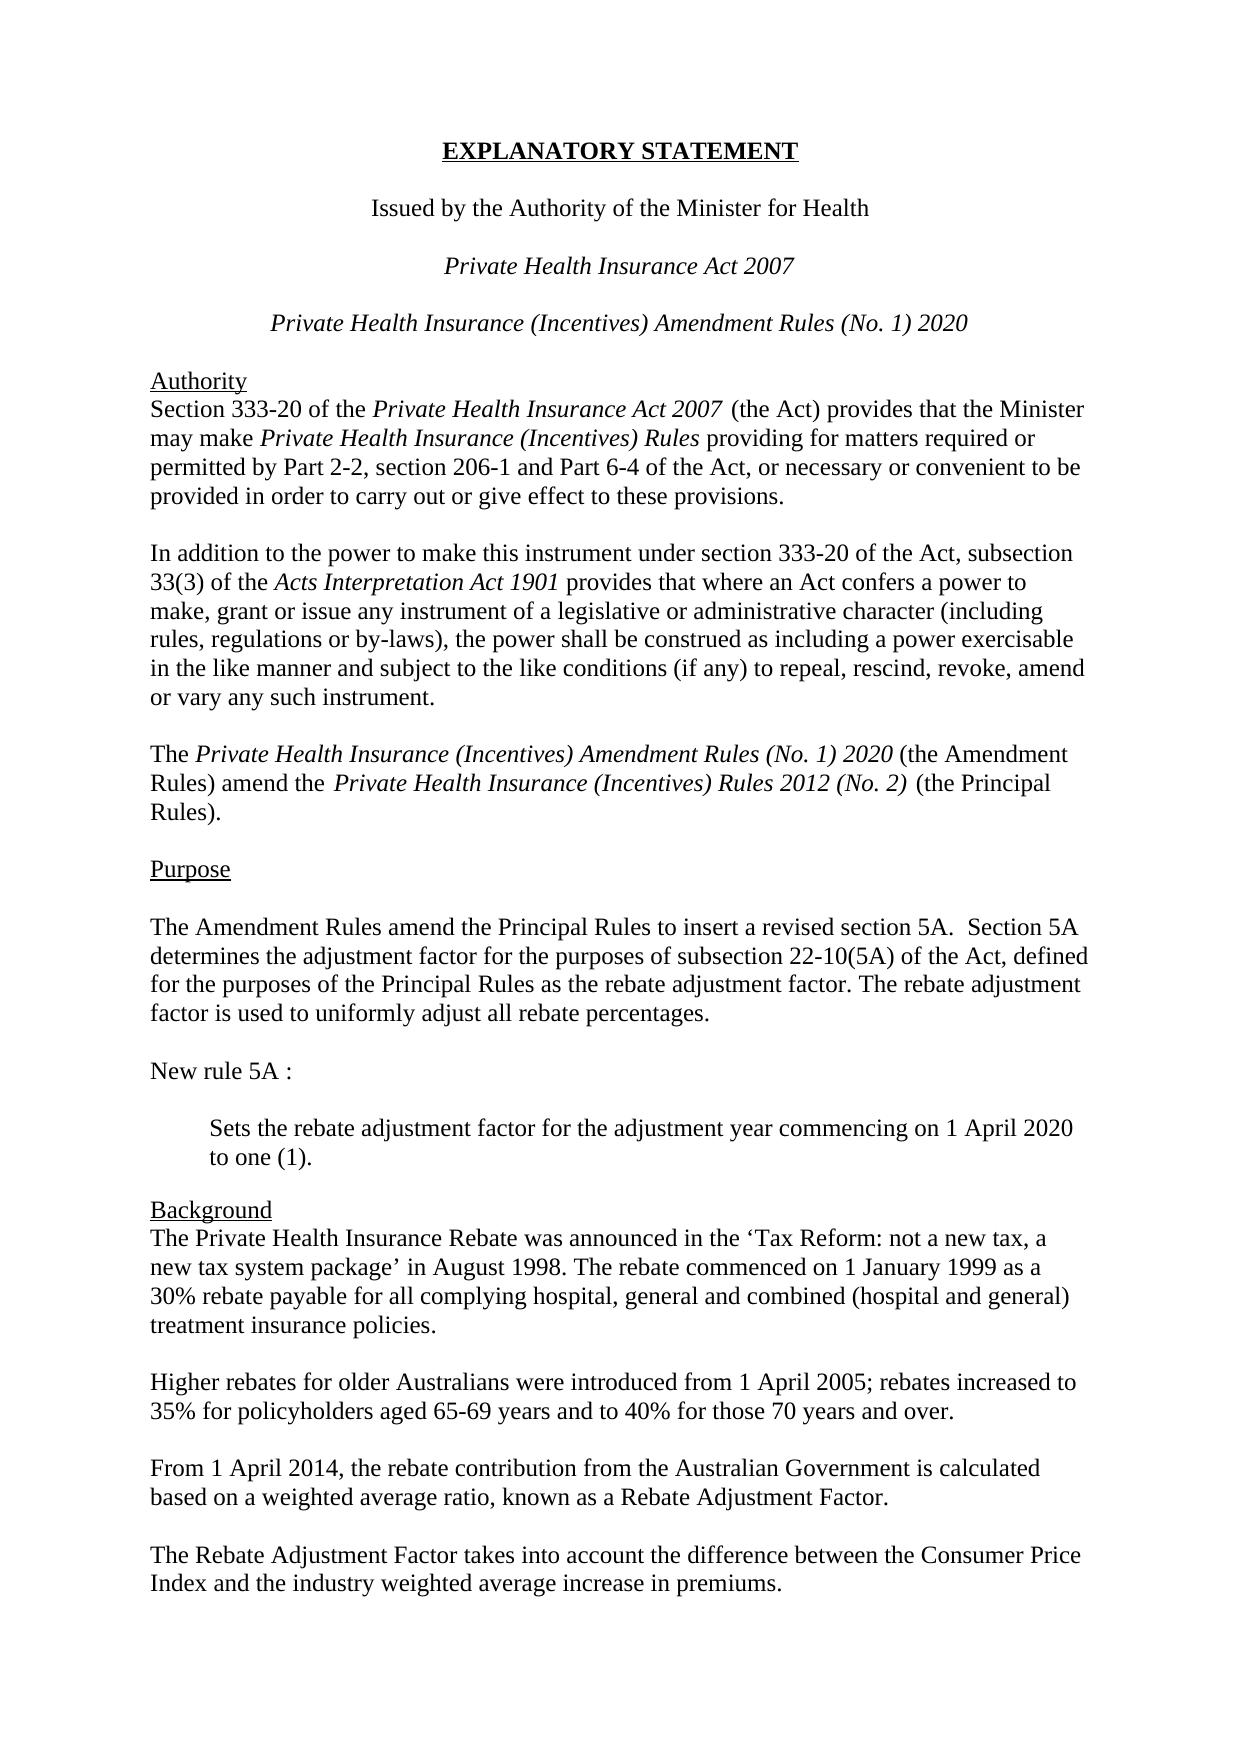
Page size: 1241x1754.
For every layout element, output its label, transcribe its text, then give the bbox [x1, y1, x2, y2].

text The Amendment Rules amend the Principal Rules to insert a revised section 5A. Section 5A determines the adjustment factor for the purposes of subsection 22-10(5A) of the Act, defined for the purposes of the Principal Rules as the rebate adjustment factor. The rebate adjustment factor is used to uniformly adjust all rebate percentages. [150, 912, 1090, 1027]
text Private Health Insurance (Incentives) Amendment Rules (No. 1) 2020 [150, 308, 1090, 337]
title EXPLANATORY STATEMENT [150, 136, 1090, 164]
text Higher rebates for older Australians were introduced from 1 April 2005; rebates increased to 35% for policyholders aged 65-69 years and to 40% for those 70 years and over. [150, 1367, 1090, 1425]
list Sets the rebate adjustment factor for the adjustment year commencing on 1 April 2020 to one (1). [209, 1113, 1090, 1171]
text Authority [150, 366, 1090, 394]
text Issued by the Authority of the Minister for Health [150, 193, 1090, 222]
subtitle Purpose [150, 854, 1090, 883]
text Background [150, 1195, 1090, 1223]
text From 1 April 2014, the rebate contribution from the Australian Government is calculated based on a weighted average ratio, known as a Rebate Adjustment Factor. [150, 1453, 1090, 1511]
text New rule 5A : [150, 1056, 1090, 1084]
text In addition to the power to make this instrument under section 333-20 of the Act, subsection 33(3) of the Acts Interpretation Act 1901 provides that where an Act confers a power to make, grant or issue any instrument of a legislative or administrative character (including rules, regulations or by-laws), the power shall be construed as including a power exercisable in the like manner and subject to the like conditions (if any) to repeal, rescind, revoke, amend or vary any such instrument. [150, 538, 1090, 711]
text The Private Health Insurance Rebate was announced in the ‘Tax Reform: not a new tax, a new tax system package’ in August 1998. The rebate commenced on 1 January 1999 as a 30% rebate payable for all complying hospital, general and combined (hospital and general) treatment insurance policies. [150, 1223, 1090, 1338]
text Private Health Insurance Act 2007 [150, 251, 1090, 279]
text The Rebate Adjustment Factor takes into account the difference between the Consumer Price Index and the industry weighted average increase in premiums. [150, 1540, 1090, 1597]
text The Private Health Insurance (Incentives) Amendment Rules (No. 1) 2020 (the Amendment Rules) amend the Private Health Insurance (Incentives) Rules 2012 (No. 2) (the Principal Rules). [150, 739, 1090, 826]
text Section 333-20 of the Private Health Insurance Act 2007 (the Act) provides that the Minister may make Private Health Insurance (Incentives) Rules providing for matters required or permitted by Part 2-2, section 206-1 and Part 6-4 of the Act, or necessary or convenient to be provided in order to carry out or give effect to these provisions. [150, 394, 1090, 509]
